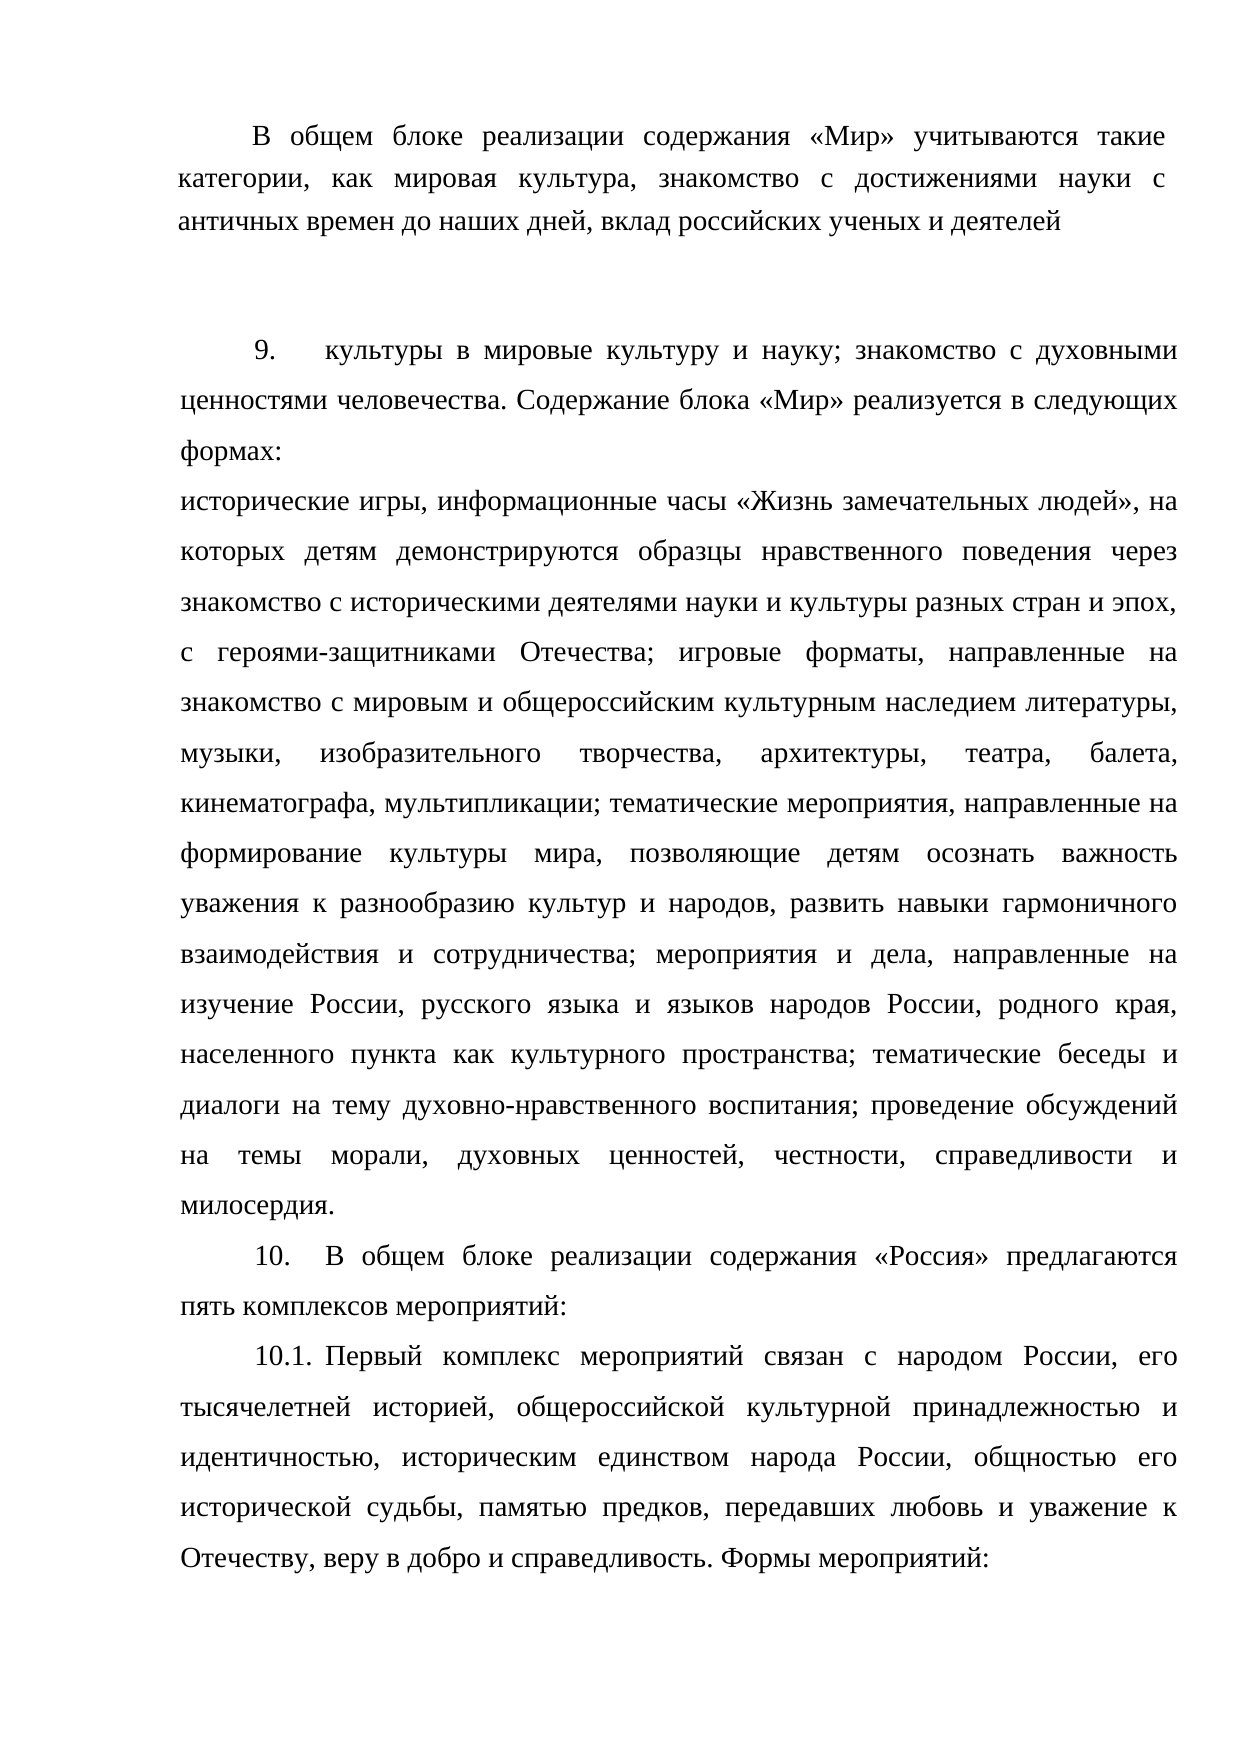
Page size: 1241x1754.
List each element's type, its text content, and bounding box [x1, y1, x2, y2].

list Первый комплекс мероприятий связан с народом России, его тысячелетней историей, общероссийской культурной принадлежностью и идентичностью, историческим единством народа России, общностью его исторической судьбы, памятью предков, передавших любовь и уважение к Отечеству, веру в добро и справедливость. Формы мероприятий: [180, 1338, 1178, 1573]
list культуры в мировые культуру и науку; знакомство с духовными ценностями человечества. Содержание блока «Мир» реализуется в следующих формах: [180, 332, 1178, 466]
text исторические игры, информационные часы «Жизнь замечательных людей», на которых детям демонстрируются образцы нравственного поведения через знакомство с историческими деятелями науки и культуры разных стран и эпох, с героями-защитниками Отечества; игровые форматы, направленные на знакомство с мировым и общероссийским культурным наследием литературы, музыки, изобразительного творчества, архитектуры, театра, балета, кинематографа, мультипликации; тематические мероприятия, направленные на формирование культуры мира, позволяющие детям осознать важность уважения к разнообразию культур и народов, развить навыки гармоничного взаимодействия и сотрудничества; мероприятия и дела, направленные на изучение России, русского языка и языков народов России, родного края, населенного пункта как культурного пространства; тематические беседы и диалоги на тему духовно-нравственного воспитания; проведение обсуждений на темы морали, духовных ценностей, честности, справедливости и милосердия. [180, 483, 1178, 1221]
list В общем блоке реализации содержания «Россия» предлагаются пять комплексов мероприятий: [180, 1238, 1178, 1322]
text В общем блоке реализации содержания «Мир» учитываются такие категории, как мировая культура, знакомство с достижениями науки с античных времен до наших дней, вклад российских ученых и деятелей [178, 118, 1167, 237]
